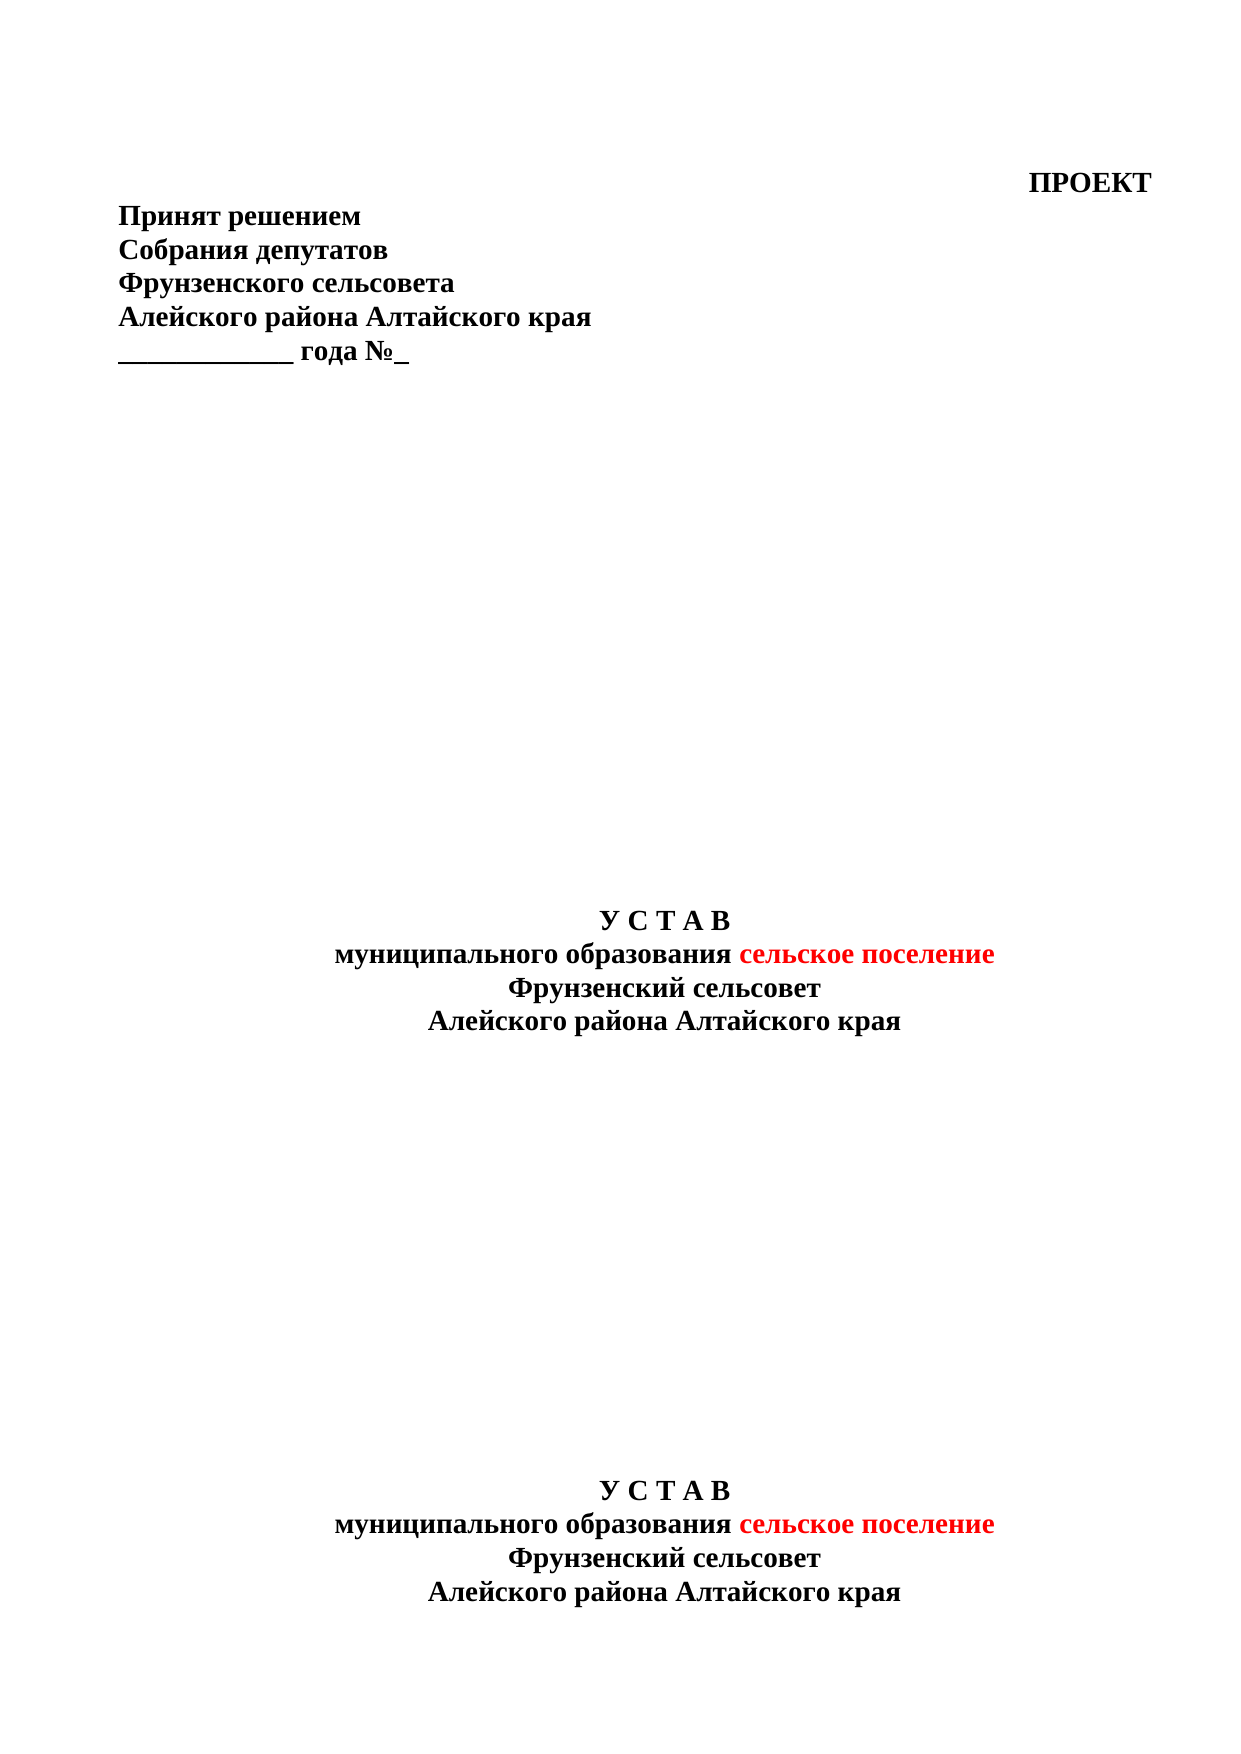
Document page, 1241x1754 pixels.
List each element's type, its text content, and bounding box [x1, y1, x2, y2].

text Принят решением [118, 198, 1152, 232]
text Фрунзенский сельсовет [118, 1540, 1152, 1574]
text муниципального образования сельское поселение [118, 936, 1152, 970]
text ____________ года №_ [118, 333, 1152, 366]
text Алейского района Алтайского края [118, 1003, 1152, 1037]
text Фрунзенского сельсовета [118, 266, 1152, 299]
text Собрания депутатов [118, 232, 1152, 266]
text Алейского района Алтайского края [118, 1574, 1152, 1607]
text муниципального образования сельское поселение [118, 1507, 1152, 1540]
text У С Т А В [118, 1473, 1152, 1507]
text ПРОЕКТ [118, 165, 1152, 198]
text Фрунзенский сельсовет [118, 970, 1152, 1003]
text Алейского района Алтайского края [118, 299, 1152, 333]
text У С Т А В [118, 903, 1152, 936]
